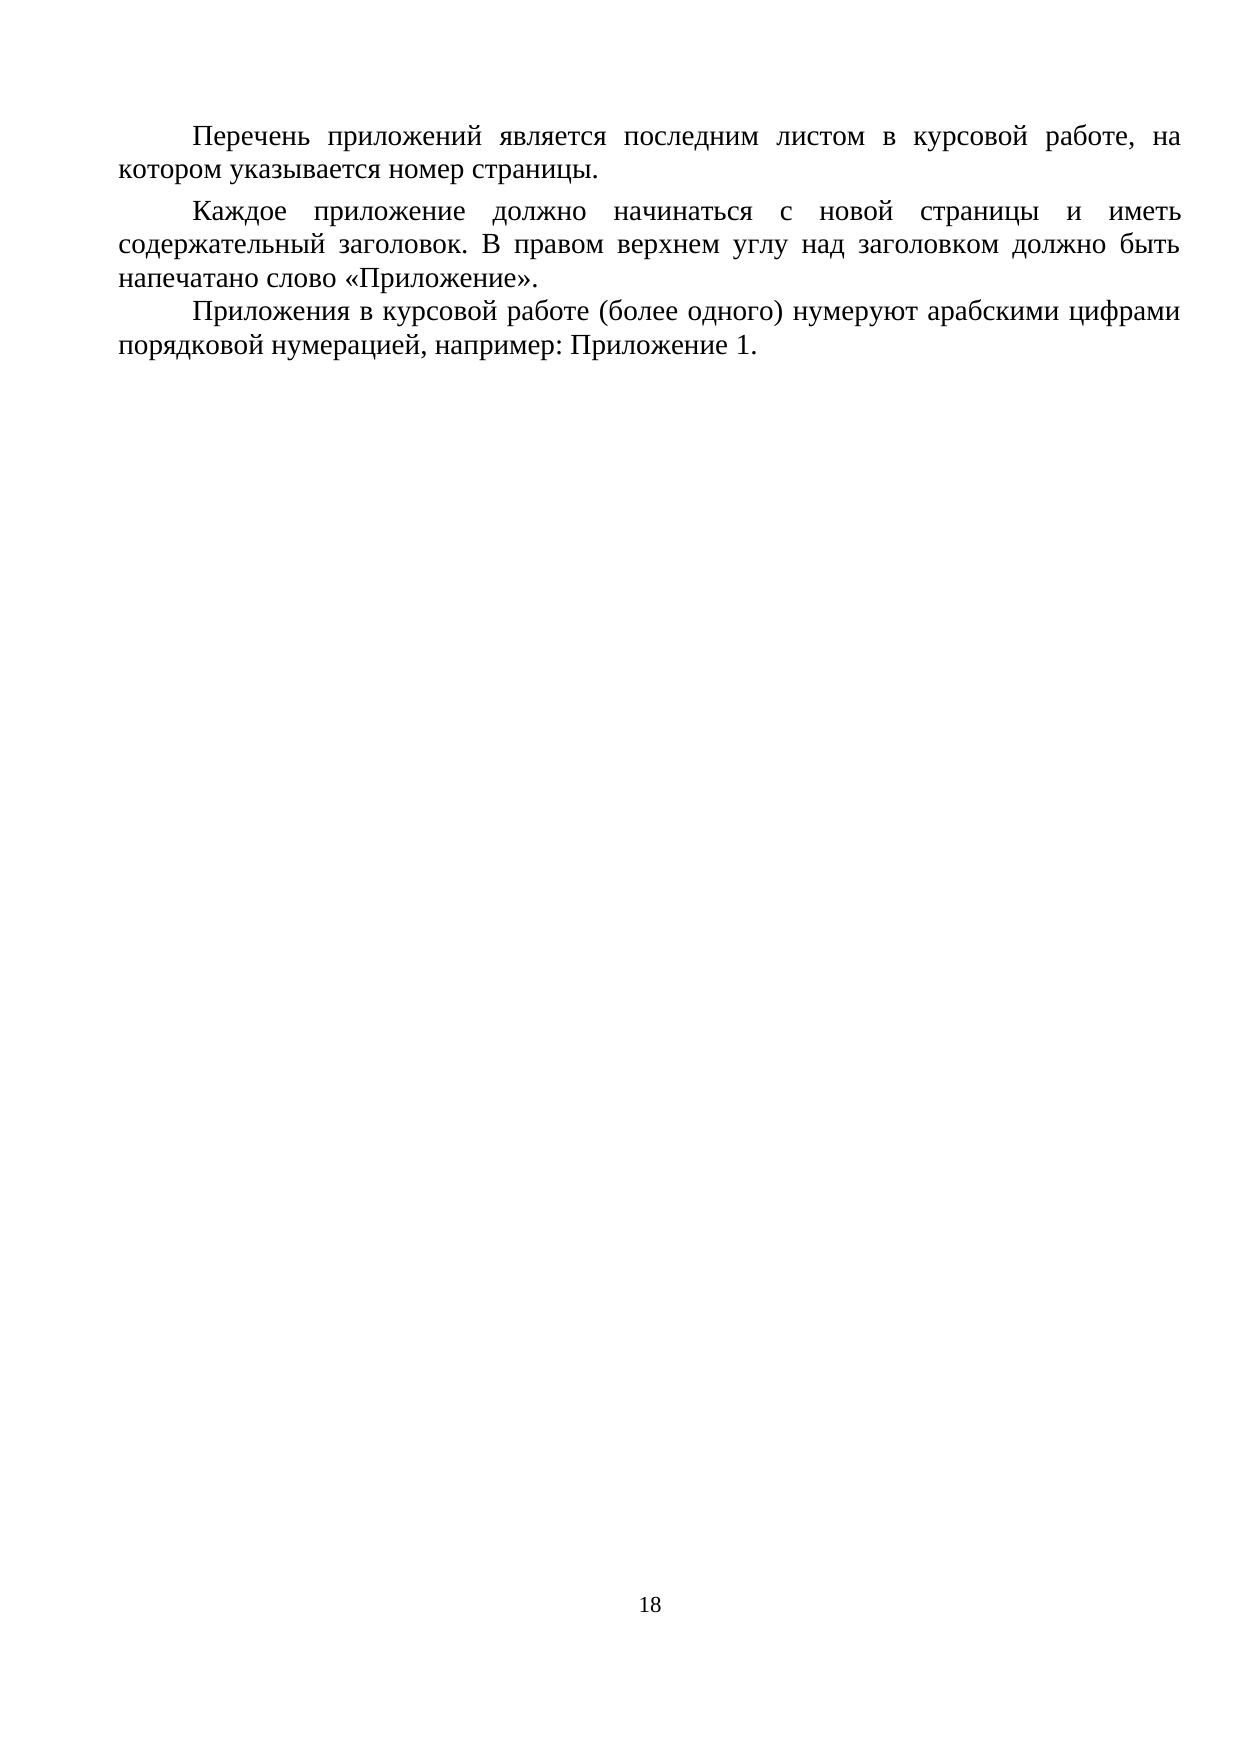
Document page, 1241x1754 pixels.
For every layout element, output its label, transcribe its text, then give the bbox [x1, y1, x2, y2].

text Перечень приложений является последним листом в курсовой работе, на котором указывается номер страницы. [118, 118, 1181, 185]
text Каждое приложение должно начинаться с новой страницы и иметь содержательный заголовок. В правом верхнем углу над заголовком должно быть напечатано слово «Приложение». [118, 193, 1181, 293]
text Приложения в курсовой работе (более одного) нумеруют арабскими цифрами порядковой нумерацией, например: Приложение 1. [118, 293, 1181, 361]
